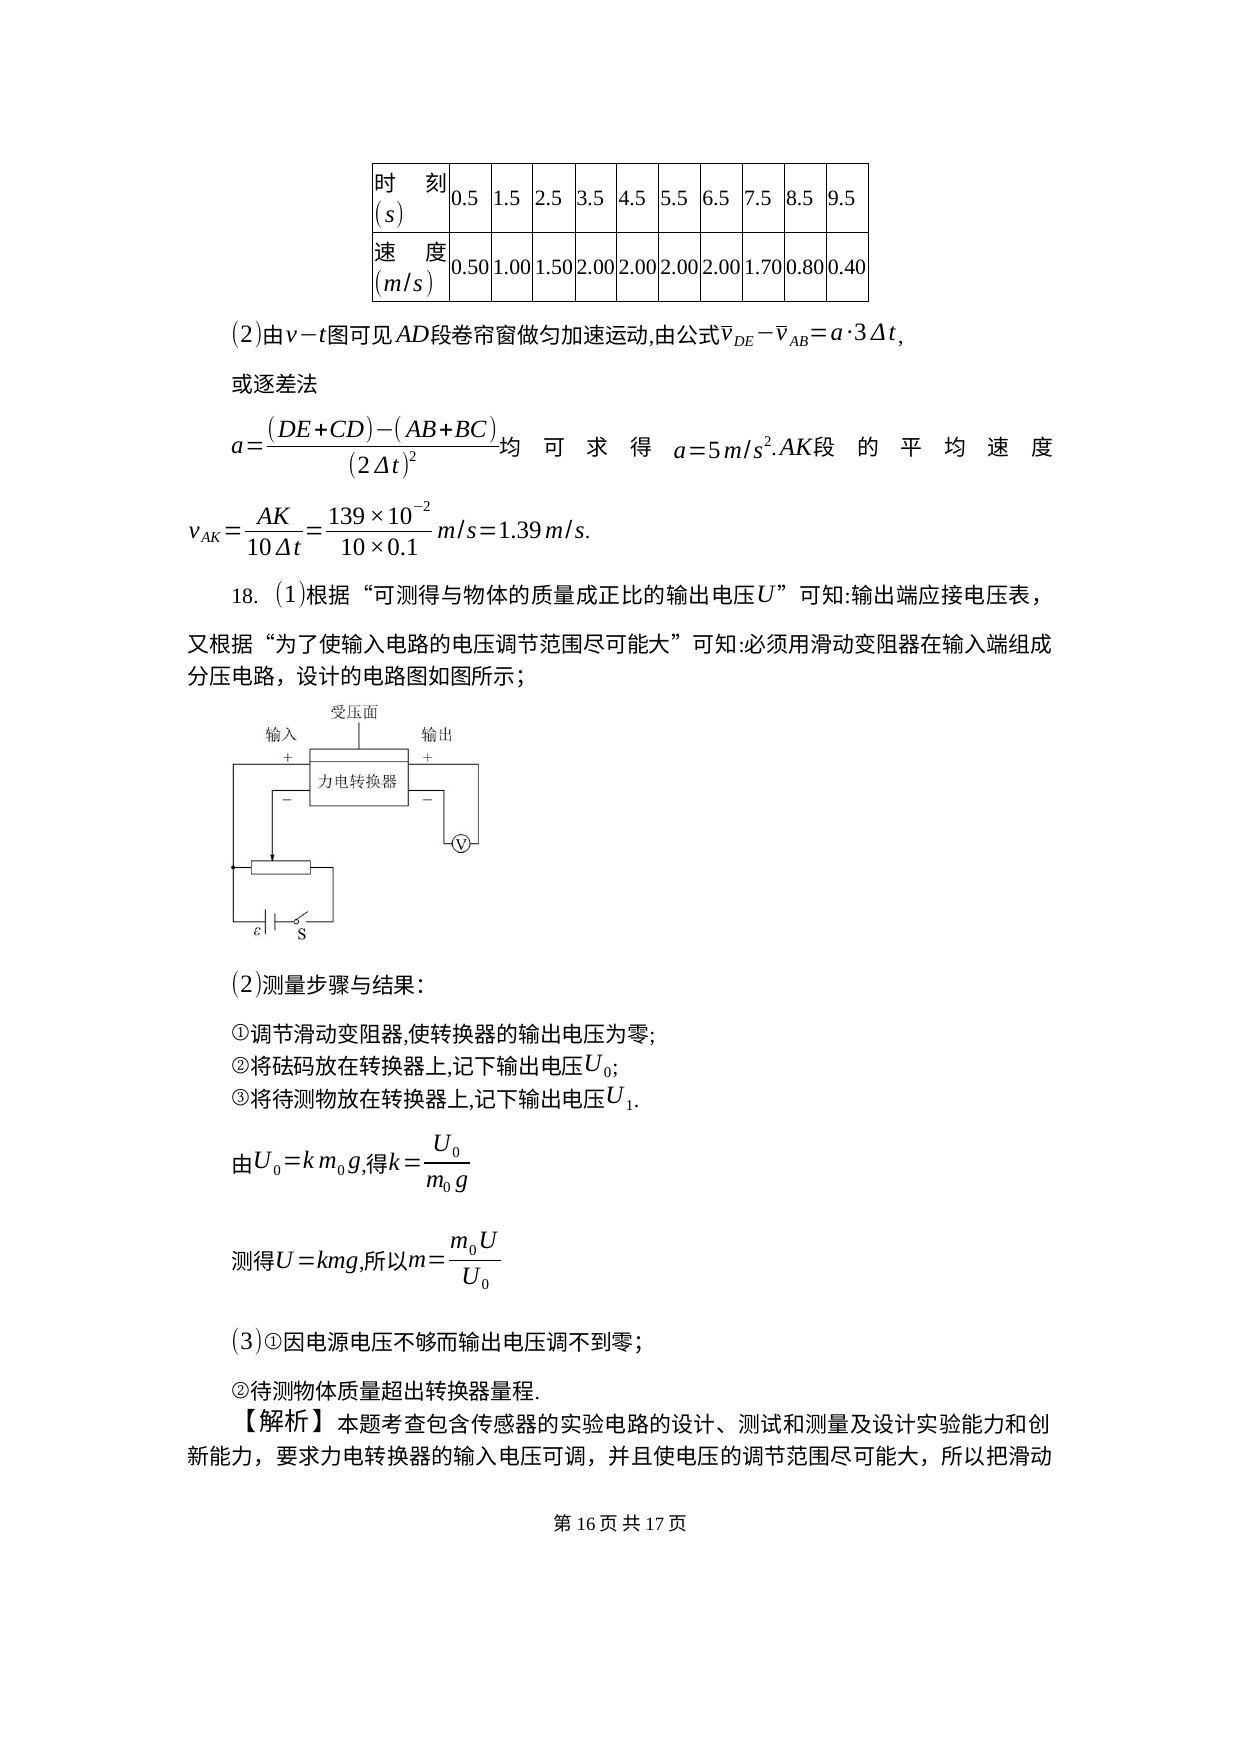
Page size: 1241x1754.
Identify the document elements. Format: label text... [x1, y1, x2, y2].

table_header 6.5 [701, 164, 742, 232]
table_header 9.5 [827, 164, 868, 232]
table_header 0.5 [450, 164, 491, 232]
text 将砝码放在转换器上,记下输出电压; [187, 1049, 1053, 1081]
table_header 8.5 [785, 164, 826, 232]
table_header 3.5 [576, 164, 616, 232]
text 18. 根据“可测得与物体的质量成正比的输出电压”可知:输出端应接电压表，又根据“为了使输入电路的电压调节范围尽可能大”可知:必须用滑动变阻器在输入端组成分压电路，设计的电路图如图所示； [187, 561, 1053, 691]
text 因电源电压不够而输出电压调不到零； [187, 1309, 1053, 1374]
table_cell 2.00 [617, 233, 658, 301]
table_cell 0.80 [785, 233, 826, 301]
table_cell 2.00 [701, 233, 742, 301]
table_cell 1.50 [533, 233, 575, 301]
text 待测物体质量超出转换器量程. [187, 1374, 1053, 1406]
table_header 时刻 [373, 164, 449, 232]
table_cell 速度 [373, 233, 449, 301]
text 均可求得.段的平均速度. [187, 399, 1053, 561]
table_cell 2.00 [659, 233, 700, 301]
text 将待测物放在转换器上,记下输出电压. [187, 1081, 1053, 1114]
text 测得,所以 [187, 1211, 1053, 1309]
table_header 7.5 [743, 164, 784, 232]
table_cell 1.00 [492, 233, 532, 301]
table_cell 2.00 [576, 233, 616, 301]
text 由图可见段卷帘窗做匀加速运动,由公式, [187, 301, 1053, 366]
text 由,得 [187, 1114, 1053, 1211]
text 或逐差法 [187, 366, 1053, 399]
picture [231, 703, 479, 940]
table_cell 0.50 [450, 233, 491, 301]
table_header 2.5 [533, 164, 575, 232]
text 测量步骤与结果： [187, 951, 1053, 1016]
text 调节滑动变阻器,使转换器的输出电压为零; [187, 1016, 1053, 1049]
table_header 1.5 [492, 164, 532, 232]
table_header 4.5 [617, 164, 658, 232]
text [187, 1406, 1053, 1471]
table_cell 1.70 [743, 233, 784, 301]
table_cell 0.40 [827, 233, 868, 301]
table_header 5.5 [659, 164, 700, 232]
